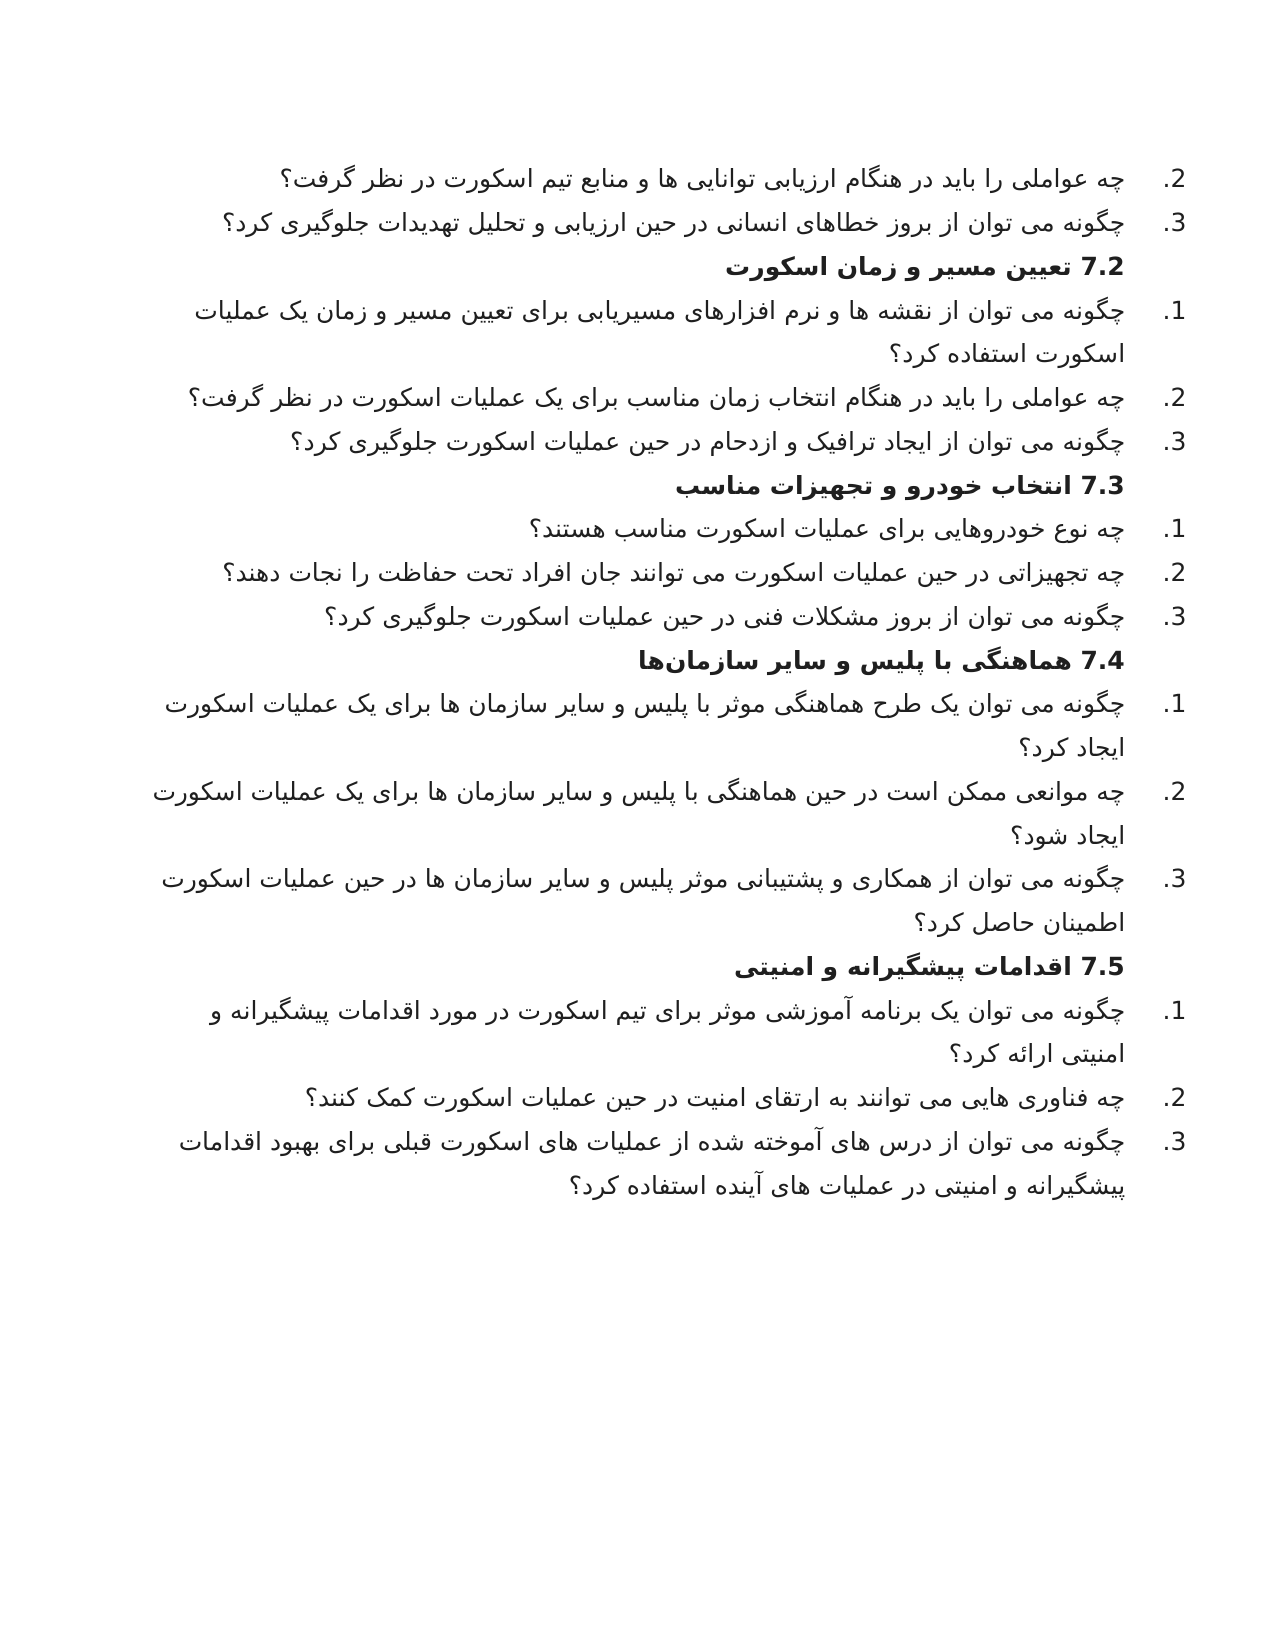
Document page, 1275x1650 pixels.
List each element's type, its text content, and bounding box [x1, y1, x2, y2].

list چه نوع خودروهایی برای عملیات اسکورت مناسب هستند؟ [150, 500, 1162, 544]
list چه موانعی ممکن است در حین هماهنگی با پلیس و سایر سازمان ها برای یک عملیات اسکورت ایجاد شود؟ [150, 762, 1162, 850]
text 7.5 اقدامات پیشگیرانه و امنیتی [150, 937, 1125, 981]
list چگونه می توان از ایجاد ترافیک و ازدحام در حین عملیات اسکورت جلوگیری کرد؟ [150, 412, 1162, 456]
list چگونه می توان از همکاری و پشتیبانی موثر پلیس و سایر سازمان ها در حین عملیات اسکورت اطمینان حاصل کرد؟ [150, 850, 1162, 937]
list چه عواملی را باید در هنگام انتخاب زمان مناسب برای یک عملیات اسکورت در نظر گرفت؟ [150, 369, 1162, 412]
text 7.3 انتخاب خودرو و تجهیزات مناسب [150, 456, 1125, 500]
list چه فناوری هایی می توانند به ارتقای امنیت در حین عملیات اسکورت کمک کنند؟ [150, 1069, 1162, 1112]
text 7.4 هماهنگی با پلیس و سایر سازمان‌ها [150, 631, 1125, 675]
list چگونه می توان یک طرح هماهنگی موثر با پلیس و سایر سازمان ها برای یک عملیات اسکورت ایجاد کرد؟ [150, 675, 1162, 762]
list چه عواملی را باید در هنگام ارزیابی توانایی ها و منابع تیم اسکورت در نظر گرفت؟ [150, 150, 1162, 194]
list چگونه می توان از نقشه ها و نرم افزارهای مسیریابی برای تعیین مسیر و زمان یک عملیات اسکورت استفاده کرد؟ [150, 281, 1162, 369]
list چگونه می توان از بروز خطاهای انسانی در حین ارزیابی و تحلیل تهدیدات جلوگیری کرد؟ [150, 194, 1162, 237]
text 7.2 تعیین مسیر و زمان اسکورت [150, 237, 1125, 281]
list چگونه می توان از بروز مشکلات فنی در حین عملیات اسکورت جلوگیری کرد؟ [150, 587, 1162, 631]
list چه تجهیزاتی در حین عملیات اسکورت می توانند جان افراد تحت حفاظت را نجات دهند؟ [150, 544, 1162, 587]
list چگونه می توان یک برنامه آموزشی موثر برای تیم اسکورت در مورد اقدامات پیشگیرانه و امنیتی ارائه کرد؟ [150, 981, 1162, 1069]
list چگونه می توان از درس های آموخته شده از عملیات های اسکورت قبلی برای بهبود اقدامات پیشگیرانه و امنیتی در عملیات های آینده استفاده کرد؟ [150, 1112, 1162, 1200]
